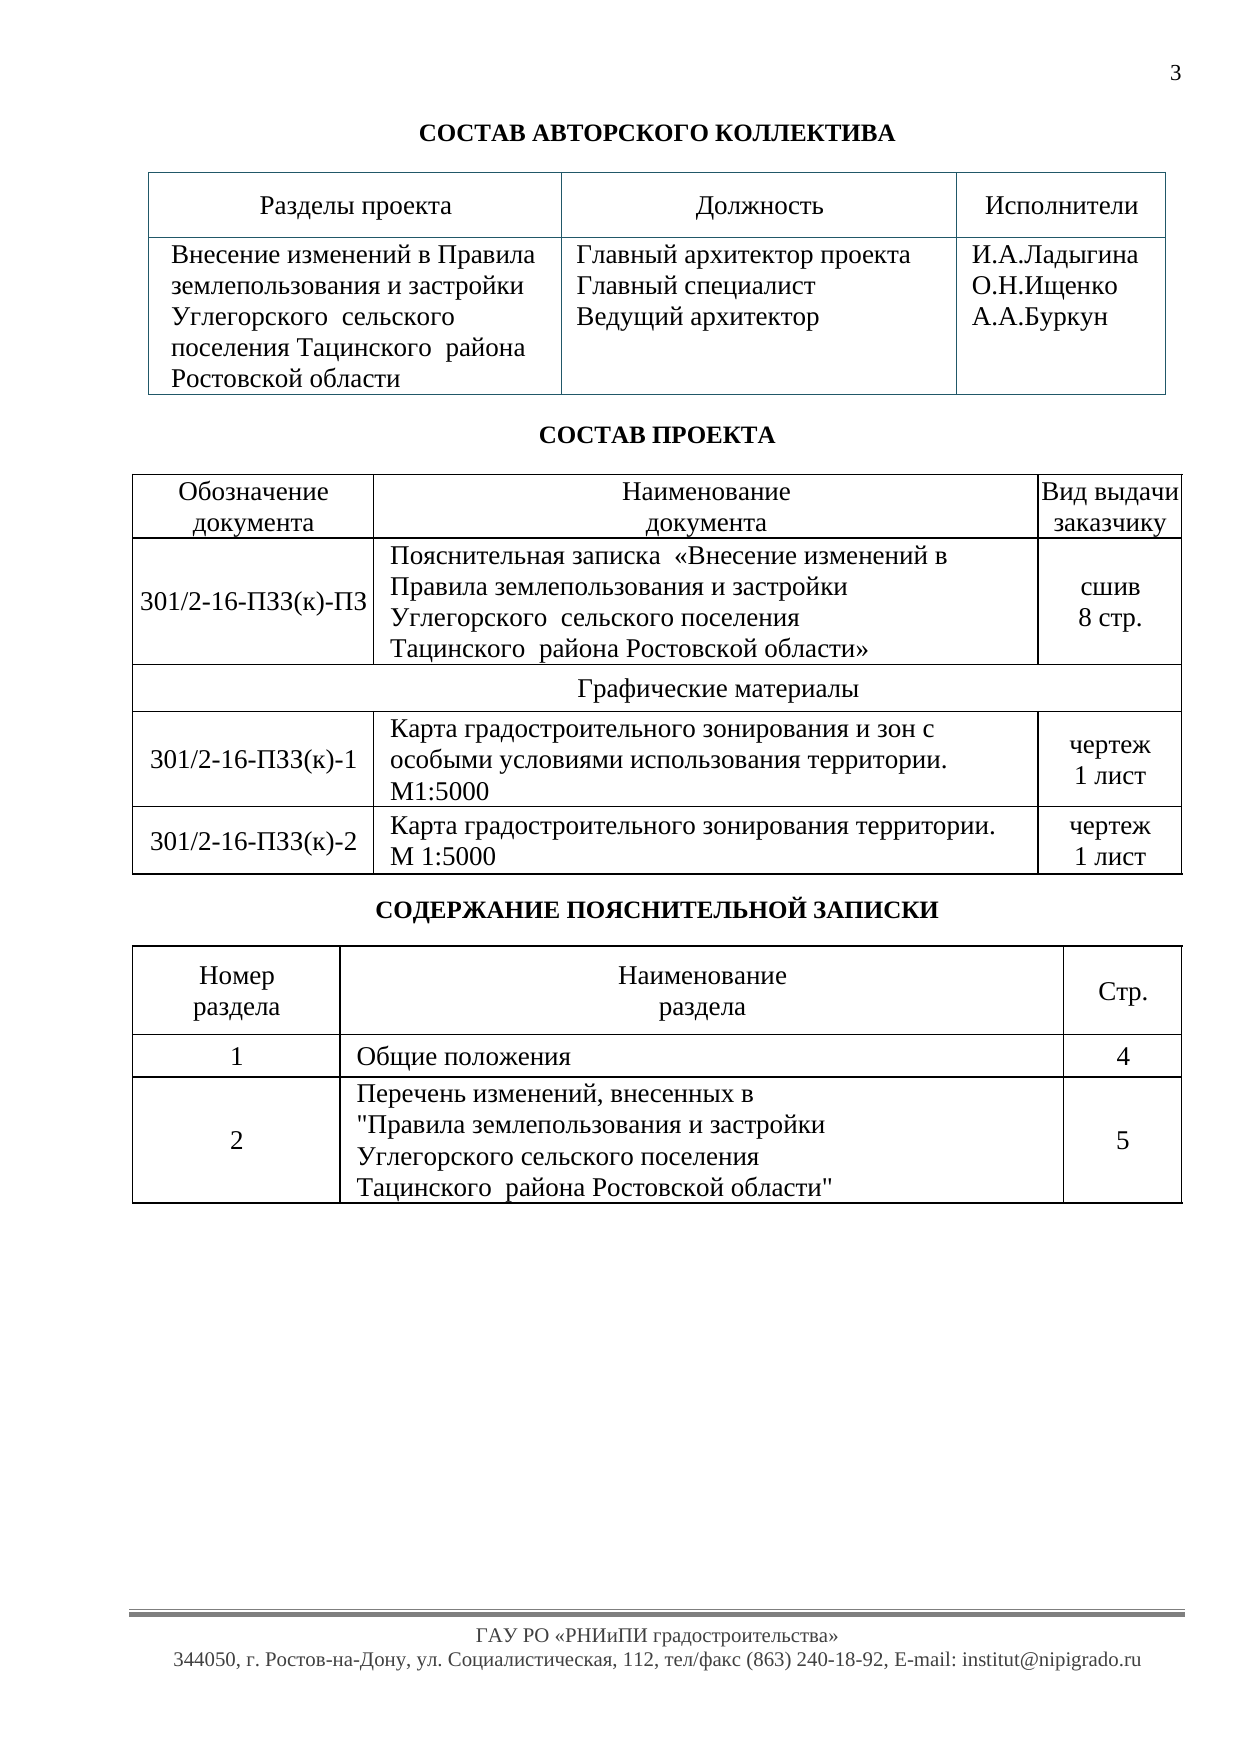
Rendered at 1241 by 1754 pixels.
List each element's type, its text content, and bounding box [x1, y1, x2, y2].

table_cell 2 [133, 1078, 339, 1202]
table_header Наименование раздела [341, 947, 1063, 1034]
table_header Исполнители [957, 173, 1165, 237]
table_header Вид выдачи заказчику [1039, 475, 1181, 537]
table_cell Перечень изменений, внесенных в "Правила землепользования и застройки Углегорского сельского поселения Тацинского района Ростовской области" [341, 1078, 1063, 1202]
table_header Должность [562, 173, 956, 237]
table_cell чертеж 1 лист [1039, 807, 1181, 873]
table_cell И.А.Ладыгина О.Н.Ищенко А.А.Буркун [957, 238, 1165, 394]
table_cell Карта градостроительного зонирования и зон с особыми условиями использования территории. М1:5000 [374, 712, 1037, 806]
table_header Разделы проекта [149, 173, 561, 237]
table_cell чертеж 1 лист [1039, 712, 1181, 806]
table_header Стр. [1064, 947, 1181, 1034]
table_cell 5 [1064, 1078, 1181, 1202]
table_cell Карта градостроительного зонирования территории. М 1:5000 [374, 807, 1037, 873]
table_cell 301/2-16-ПЗЗ(к)-1 [133, 712, 373, 806]
table_cell 1 [133, 1035, 339, 1076]
table_cell Пояснительная записка «Внесение изменений в Правила землепользования и застройки Углегорского сельского поселения Тацинского района Ростовской области» [374, 539, 1037, 663]
text СОСТАВ АВТОРСКОГО КОЛЛЕКТИВА [133, 118, 1181, 147]
table_cell Внесение изменений в Правила землепользования и застройки Углегорского сельского поселения Тацинского района Ростовской области [149, 238, 561, 394]
table_header Номер раздела [133, 947, 339, 1034]
table_cell Графические материалы [133, 665, 1181, 711]
table_cell Общие положения [341, 1035, 1063, 1076]
table_header Наименование документа [374, 475, 1037, 537]
table_cell Главный архитектор проекта Главный специалист Ведущий архитектор [562, 238, 956, 394]
table_header Обозначение документа [133, 475, 373, 537]
text Состав проекта [133, 420, 1181, 448]
table_cell 301/2-16-ПЗЗ(к)-2 [133, 807, 373, 873]
table_cell 301/2-16-ПЗЗ(к)-ПЗ [133, 539, 373, 663]
table_cell сшив 8 стр. [1039, 539, 1181, 663]
text СОДЕРЖАНИЕ ПОЯСНИТЕЛЬНОЙ ЗАПИСКИ [133, 896, 1181, 924]
table_cell 4 [1064, 1035, 1181, 1076]
